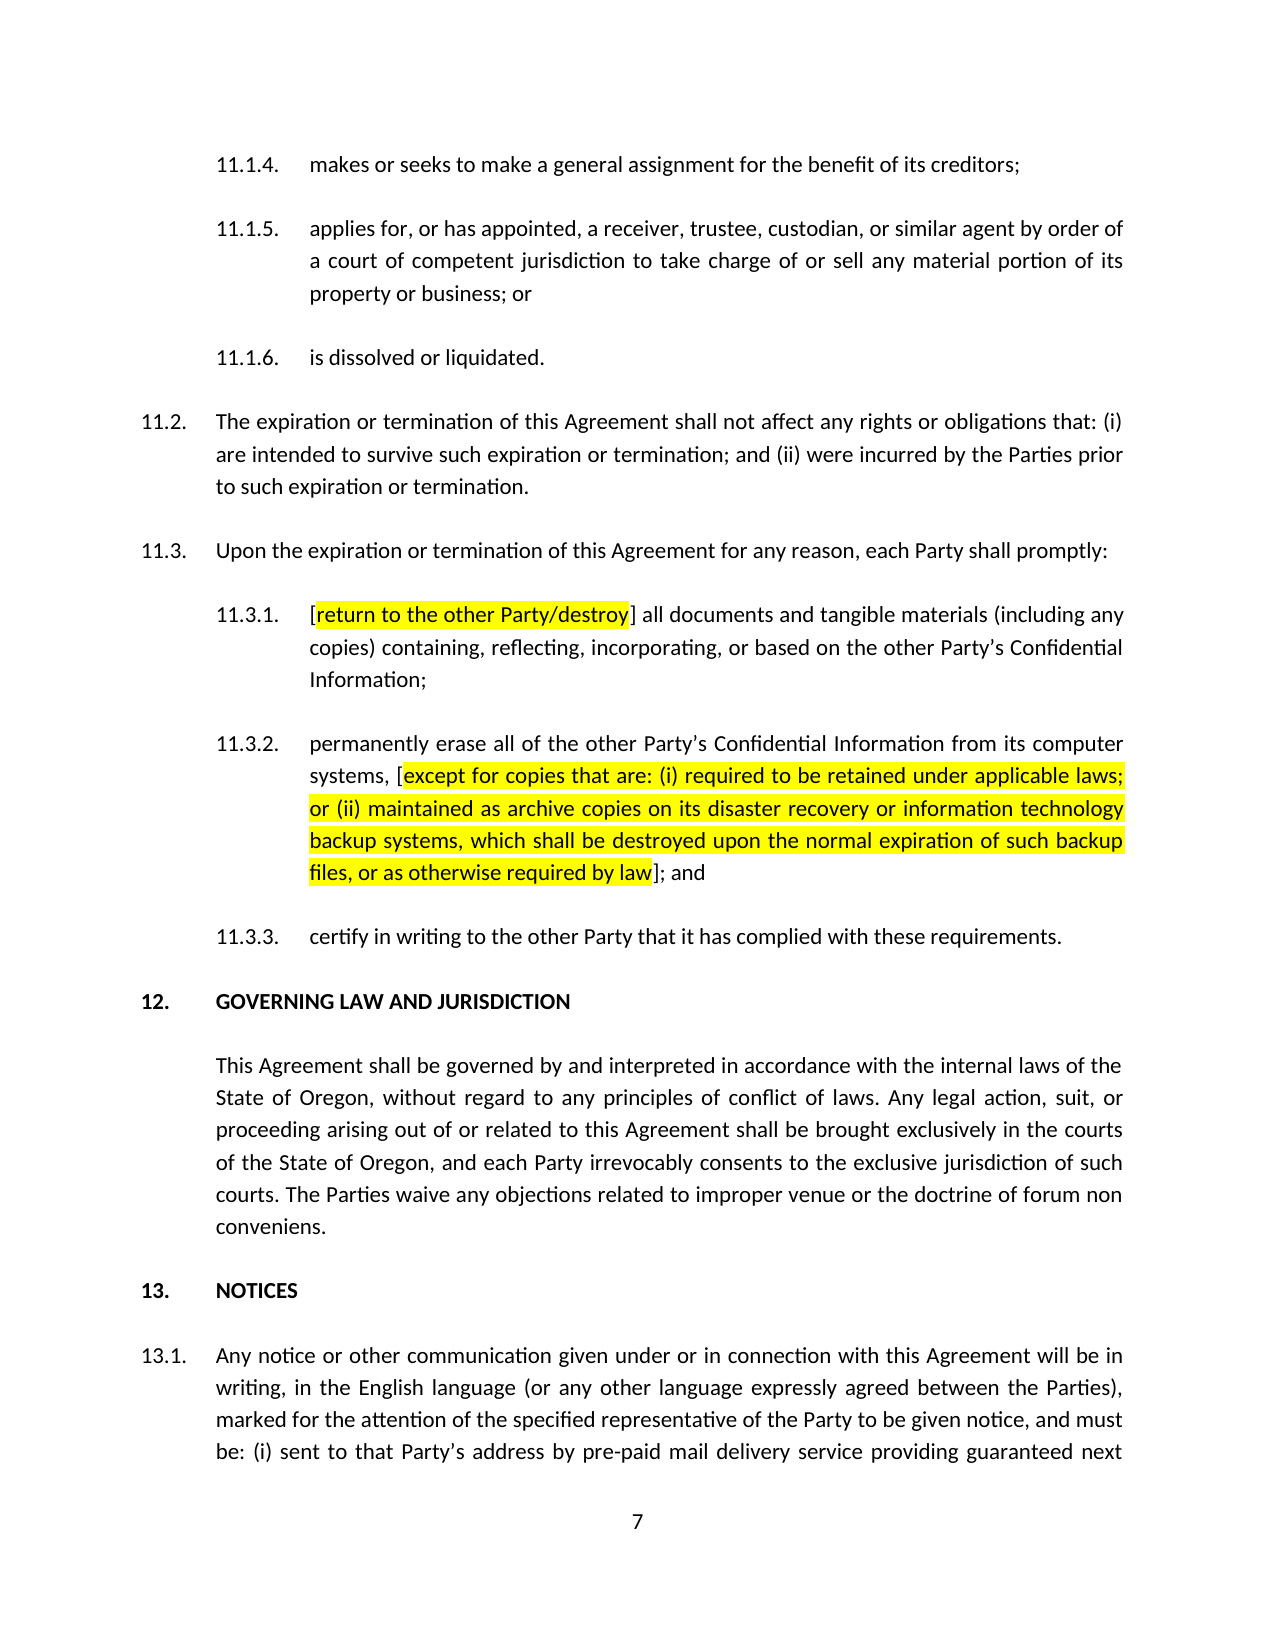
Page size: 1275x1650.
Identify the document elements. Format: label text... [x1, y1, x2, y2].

list applies for, or has appointed, a receiver, trustee, custodian, or similar agent by order of a court of competent jurisdiction to take charge of or sell any material portion of its property or business; or [216, 214, 1125, 307]
list This Agreement shall be governed by and interpreted in accordance with the internal laws of the State of Oregon, without regard to any principles of conflict of laws. Any legal action, suit, or proceeding arising out of or related to this Agreement shall be brought exclusively in the courts of the State of Oregon, and each Party irrevocably consents to the exclusive jurisdiction of such courts. The Parties waive any objections related to improper venue or the doctrine of forum non conveniens. [216, 1051, 1125, 1240]
list certify in writing to the other Party that it has complied with these requirements. [216, 922, 1125, 951]
list The expiration or termination of this Agreement shall not affect any rights or obligations that: (i) are intended to survive such expiration or termination; and (ii) were incurred by the Parties prior to such expiration or termination. [141, 407, 1125, 500]
list is dissolved or liquidated. [216, 343, 1125, 371]
list Upon the expiration or termination of this Agreement for any reason, each Party shall promptly: [141, 536, 1125, 564]
list permanently erase all of the other Party’s Confidential Information from its computer systems, [except for copies that are: (i) required to be retained under applicable laws; or (ii) maintained as archive copies on its disaster recovery or information technology backup systems, which shall be destroyed upon the normal expiration of such backup files, or as otherwise required by law]; and [216, 729, 1125, 886]
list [141, 1341, 1125, 1466]
list makes or seeks to make a general assignment for the benefit of its creditors; [216, 150, 1125, 178]
list [return to the other Party/destroy] all documents and tangible materials (including any copies) containing, reflecting, incorporating, or based on the other Party’s Confidential Information; [216, 601, 1125, 693]
list GOVERNING LAW AND JURISDICTION [141, 987, 1125, 1015]
list NOTICES [141, 1277, 1125, 1304]
